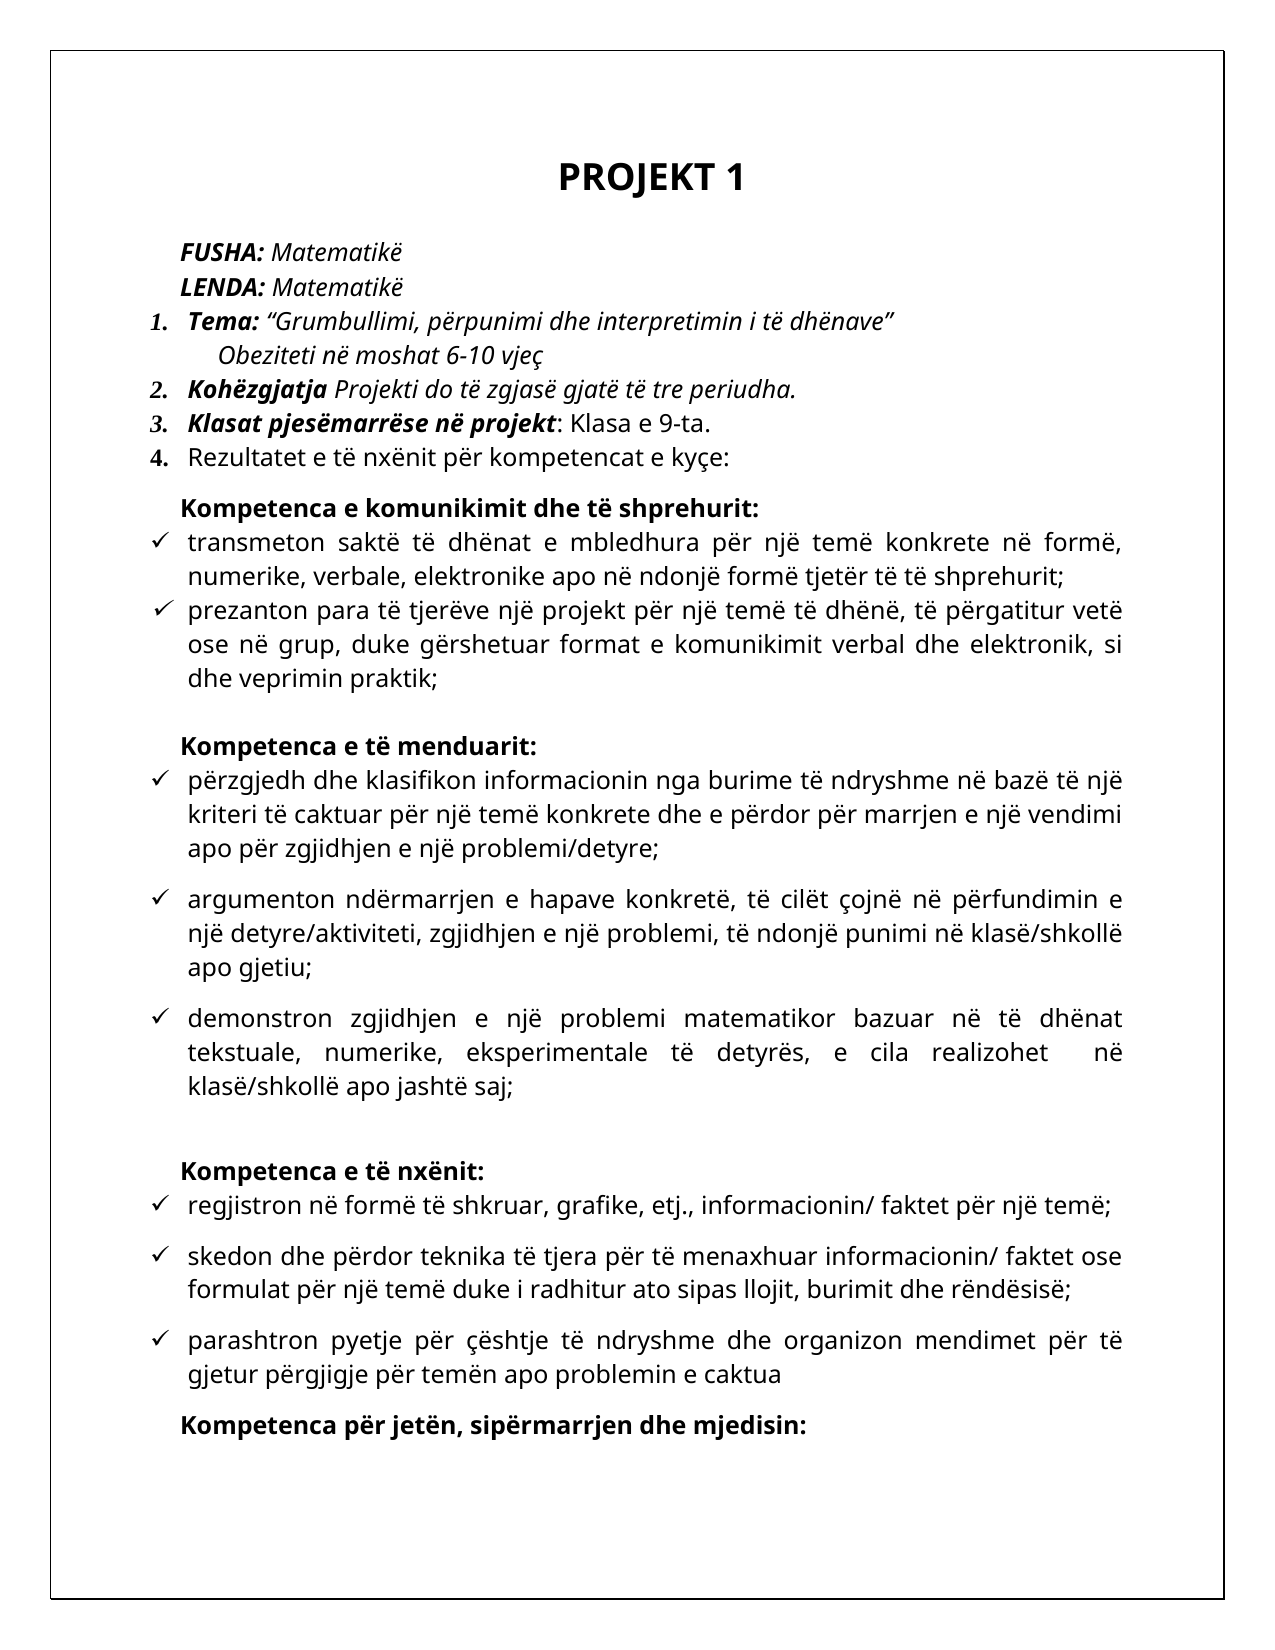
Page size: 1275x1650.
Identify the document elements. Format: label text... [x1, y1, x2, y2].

list demonstron zgjidhjen e një problemi matematikor bazuar në të dhënat tekstuale, numerike, eksperimentale të detyrës, e cila realizohet në klasë/shkollë apo jashtë saj; [150, 1000, 1124, 1103]
list transmeton saktë të dhënat e mbledhura për një temë konkrete në formë, numerike, verbale, elektronike apo në ndonjë formë tjetër të të shprehurit; [150, 524, 1124, 592]
text Kompetenca e komunikimit dhe të shprehurit: [150, 490, 1124, 524]
list prezanton para të tjerëve një projekt për një temë të dhënë, të përgatitur vetë ose në grup, duke gërshetuar format e komunikimit verbal dhe elektronik, si dhe veprimin praktik; [150, 592, 1124, 694]
list parashtron pyetje për çështje të ndryshme dhe organizon mendimet për të gjetur përgjigje për temën apo problemin e caktua [150, 1323, 1124, 1391]
text FUSHA: Matematikë [150, 235, 1124, 269]
list argumenton ndërmarrjen e hapave konkretë, të cilët çojnë në përfundimin e një detyre/aktiviteti, zgjidhjen e një problemi, të ndonjë punimi në klasë/shkollë apo gjetiu; [150, 882, 1124, 984]
list Rezultatet e të nxënit për kompetencat e kyçe: [150, 439, 1124, 473]
text Kompetenca për jetën, sipërmarrjen dhe mjedisin: [150, 1408, 1124, 1442]
list Klasat pjesëmarrëse në projekt: Klasa e 9-ta. [150, 405, 1124, 439]
list regjistron në formë të shkruar, grafike, etj., informacionin/ faktet për një temë; [150, 1187, 1124, 1221]
list Tema: “Grumbullimi, përpunimi dhe interpretimin i të dhënave” [150, 303, 1124, 337]
text LENDA: Matematikë [150, 269, 1124, 303]
text Kompetenca e të menduarit: [150, 729, 1124, 763]
text PROJEKT 1 [150, 150, 1124, 201]
list Kohëzgjatja Projekti do të zgjasë gjatë të tre periudha. [150, 371, 1124, 405]
text Kompetenca e të nxënit: [150, 1153, 1124, 1187]
list skedon dhe përdor teknika të tjera për të menaxhuar informacionin/ faktet ose formulat për një temë duke i radhitur ato sipas llojit, burimit dhe rëndësisë; [150, 1238, 1124, 1306]
list përzgjedh dhe klasifikon informacionin nga burime të ndryshme në bazë të një kriteri të caktuar për një temë konkrete dhe e përdor për marrjen e një vendimi apo për zgjidhjen e një problemi/detyre; [150, 763, 1124, 865]
list Obeziteti në moshat 6-10 vjeç [187, 337, 1124, 371]
